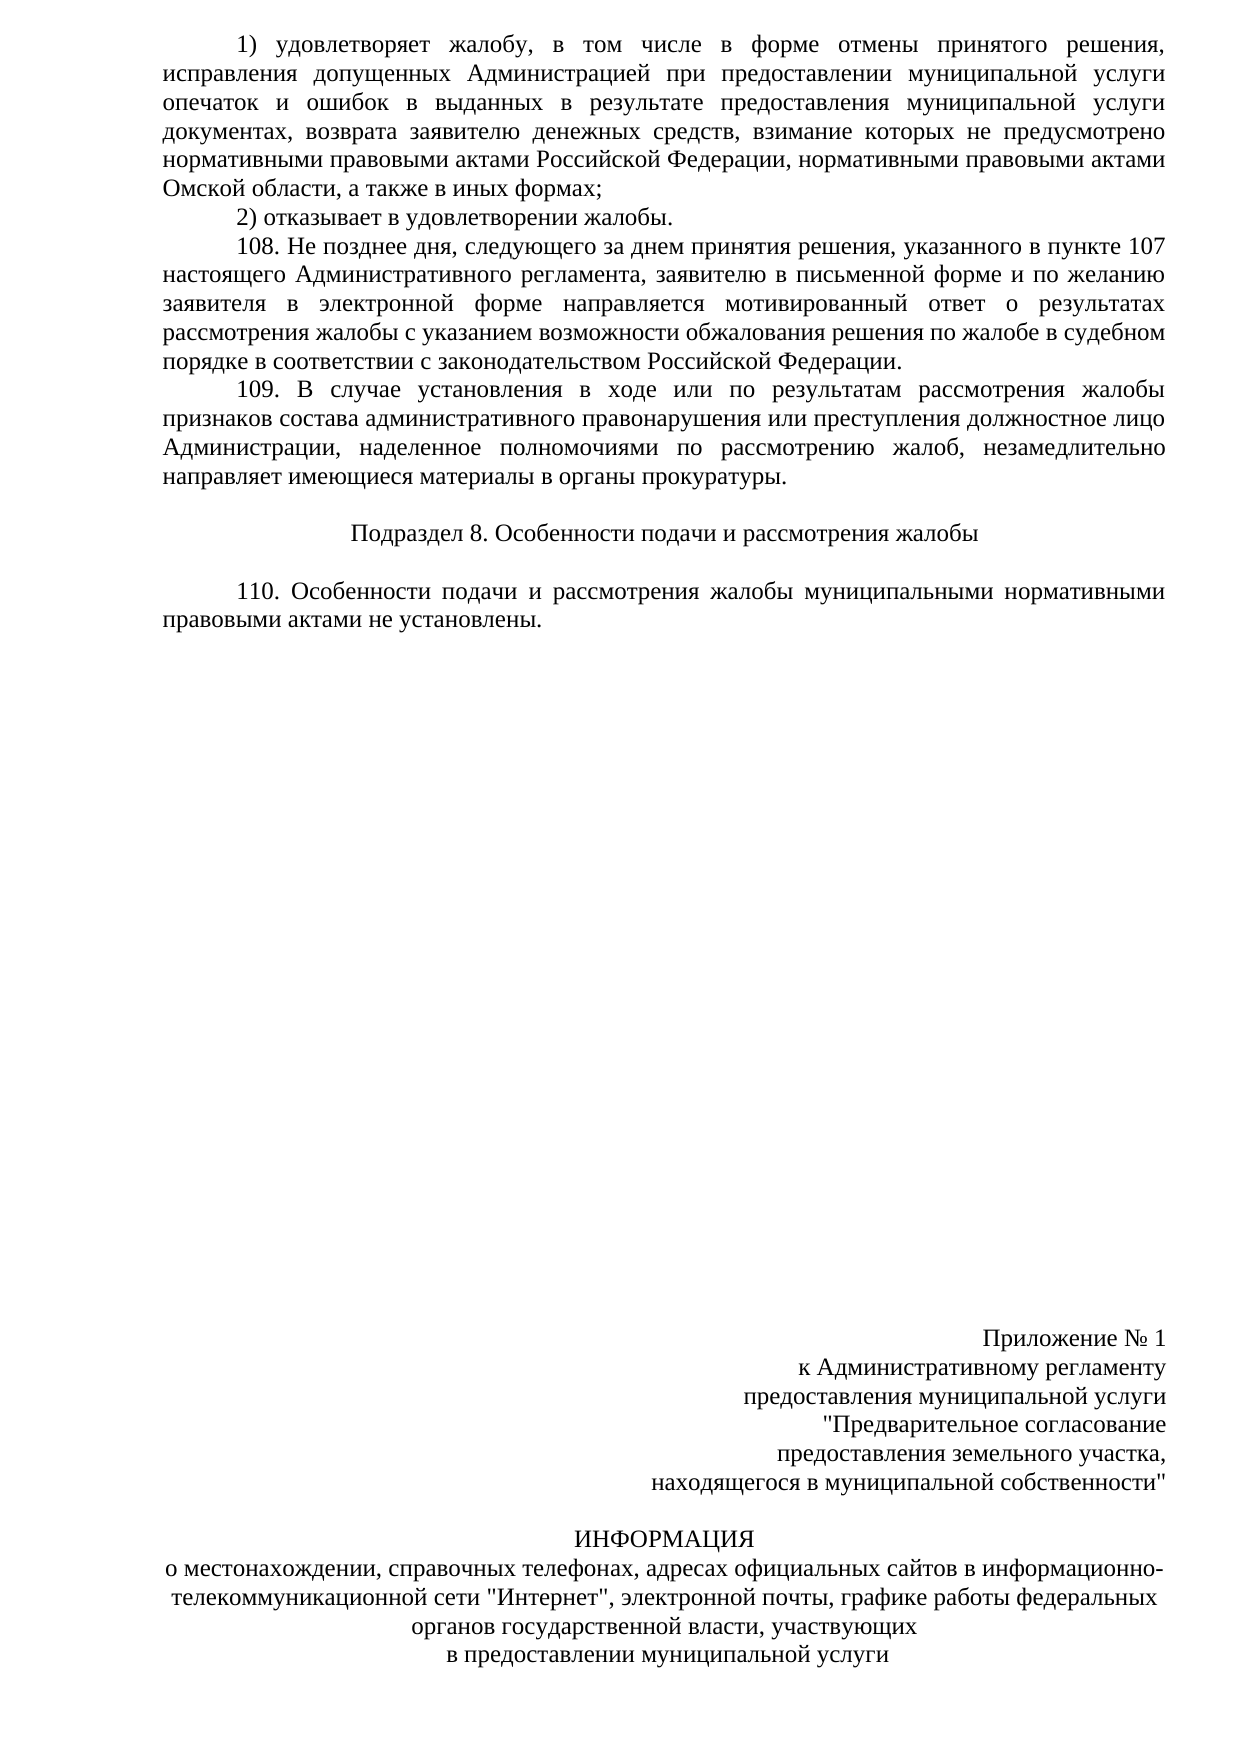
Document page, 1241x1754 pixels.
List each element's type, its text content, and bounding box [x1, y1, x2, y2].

text предоставления земельного участка, [162, 1438, 1166, 1467]
text 109. В случае установления в ходе или по результатам рассмотрения жалобы признаков состава административного правонарушения или преступления должностное лицо Администрации, наделенное полномочиями по рассмотрению жалоб, незамедлительно направляет имеющиеся материалы в органы прокуратуры. [162, 374, 1166, 489]
text находящегося в муниципальной собственности" [162, 1467, 1166, 1496]
text Подраздел 8. Особенности подачи и рассмотрения жалобы [162, 518, 1166, 547]
text в предоставлении муниципальной услуги [162, 1639, 1166, 1668]
text "Предварительное согласование [162, 1409, 1166, 1438]
text 1) удовлетворяет жалобу, в том числе в форме отмены принятого решения, исправления допущенных Администрацией при предоставлении муниципальной услуги опечаток и ошибок в выданных в результате предоставления муниципальной услуги документах, возврата заявителю денежных средств, взимание которых не предусмотрено нормативными правовыми актами Российской Федерации, нормативными правовыми актами Омской области, а также в иных формах; [162, 29, 1166, 202]
text Приложение № 1 [605, 1323, 1166, 1352]
text о местонахождении, справочных телефонах, адресах официальных сайтов в информационно-телекоммуникационной сети "Интернет", электронной почты, графике работы федеральных органов государственной власти, участвующих [162, 1553, 1166, 1639]
text предоставления муниципальной услуги [162, 1381, 1166, 1409]
text к Административному регламенту [162, 1352, 1166, 1381]
text ИНФОРМАЦИЯ [162, 1524, 1166, 1553]
text 110. Особенности подачи и рассмотрения жалобы муниципальными нормативными правовыми актами не установлены. [162, 576, 1166, 633]
text 108. Не позднее дня, следующего за днем принятия решения, указанного в пункте 107 настоящего Административного регламента, заявителю в письменной форме и по желанию заявителя в электронной форме направляется мотивированный ответ о результатах рассмотрения жалобы с указанием возможности обжалования решения по жалобе в судебном порядке в соответствии с законодательством Российской Федерации. [162, 231, 1166, 374]
text 2) отказывает в удовлетворении жалобы. [162, 202, 1166, 231]
